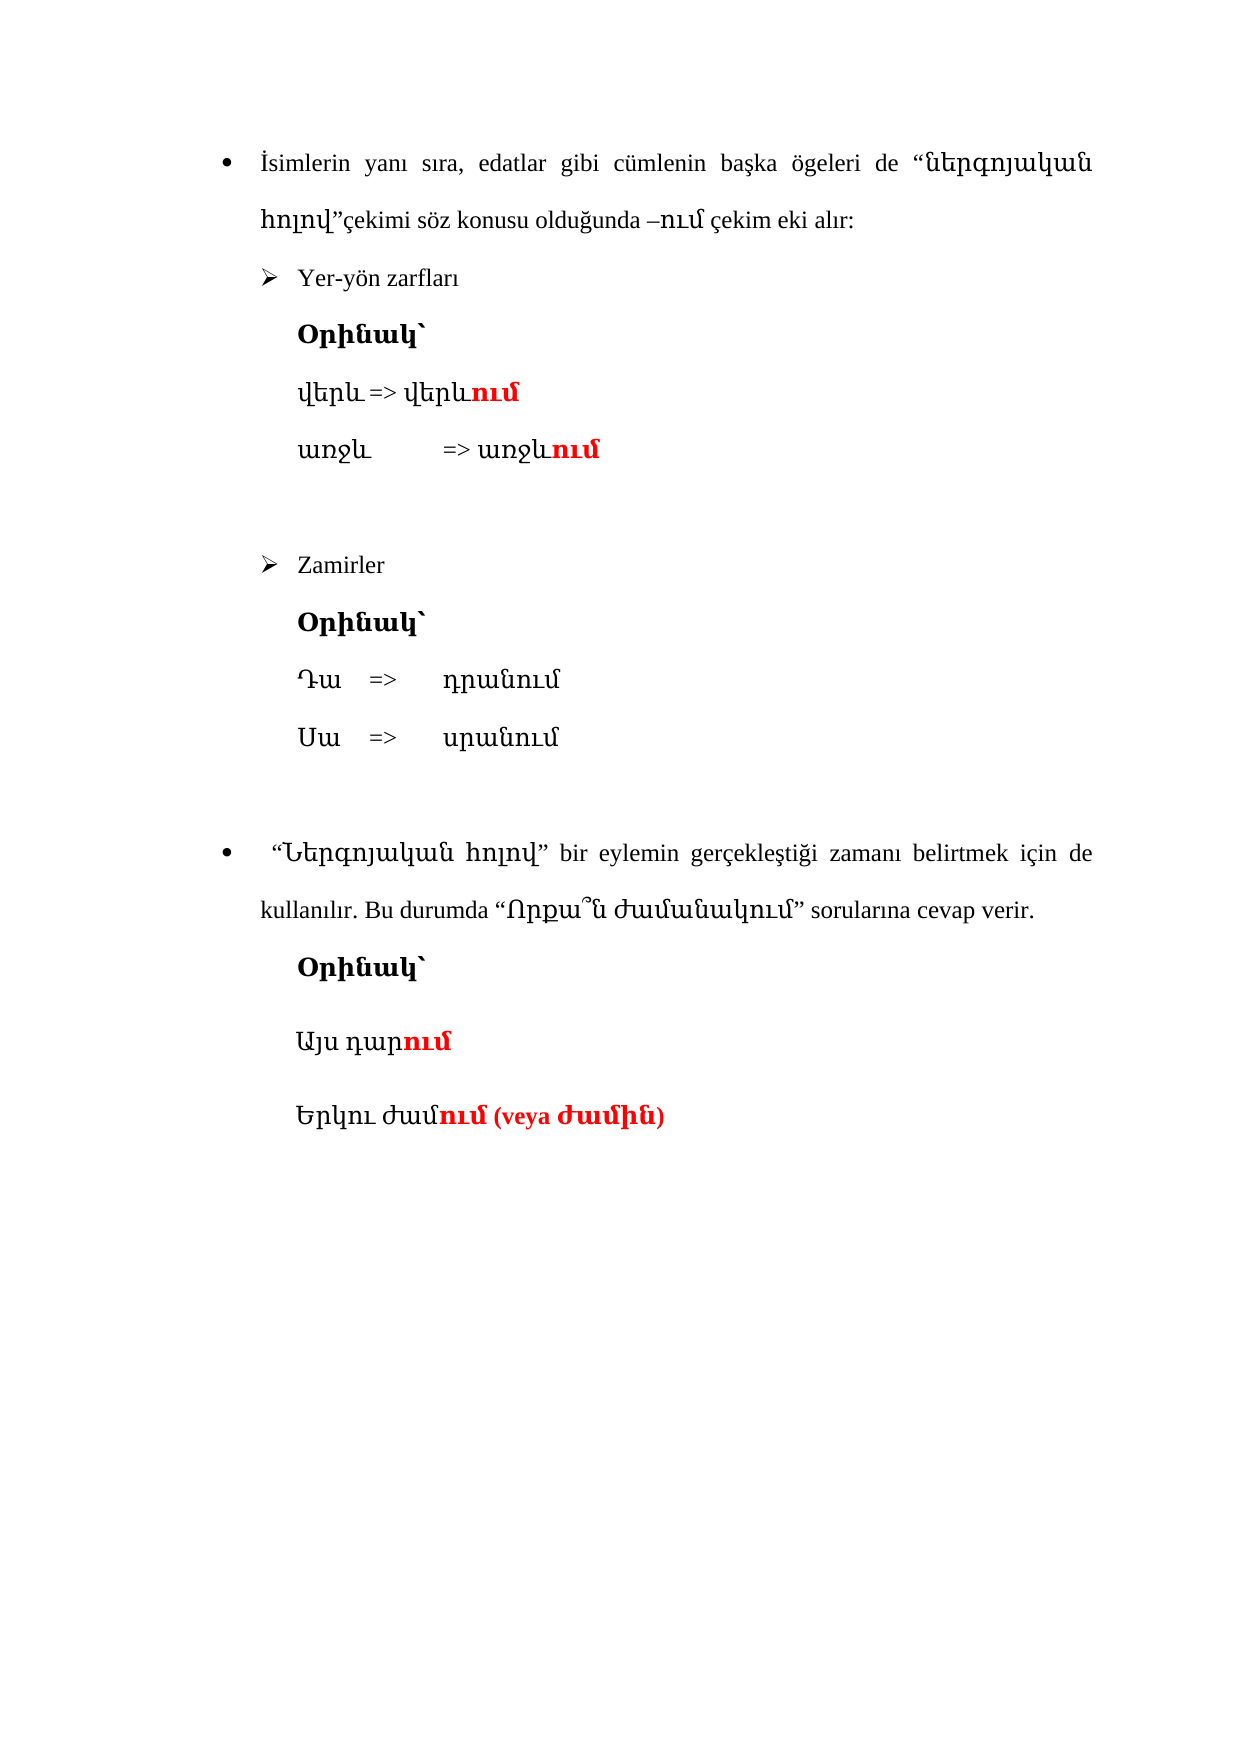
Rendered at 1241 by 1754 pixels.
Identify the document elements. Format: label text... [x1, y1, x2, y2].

list Yer-yön zarfları [259, 263, 1093, 291]
list վերև => վերևում [297, 378, 1093, 406]
list Օրինակ՝ [297, 608, 1093, 636]
list Օրինակ՝ [297, 953, 1093, 981]
list İsimlerin yanı sıra, edatlar gibi cümlenin başka ögeleri de “ներգոյական հոլով”çekimi söz konusu olduğunda –ում çekim eki alır: [223, 148, 1093, 234]
list Օրինակ՝ [297, 320, 1093, 349]
list Սա => սրանում [297, 723, 1093, 751]
text Երկու ժամում (veya ժամին) [148, 1101, 1093, 1130]
list առջև => առջևում [297, 435, 1093, 464]
list “Ներգոյական հոլով” bir eylemin gerçekleştiği zamanı belirtmek için de kullanılır. Bu durumda “Որքա՞ն ժամանակում” sorularına cevap verir. [223, 838, 1093, 924]
list Zamirler [259, 550, 1093, 579]
text Այս դարում [148, 1027, 1093, 1056]
list Դա => դրանում [297, 665, 1093, 694]
